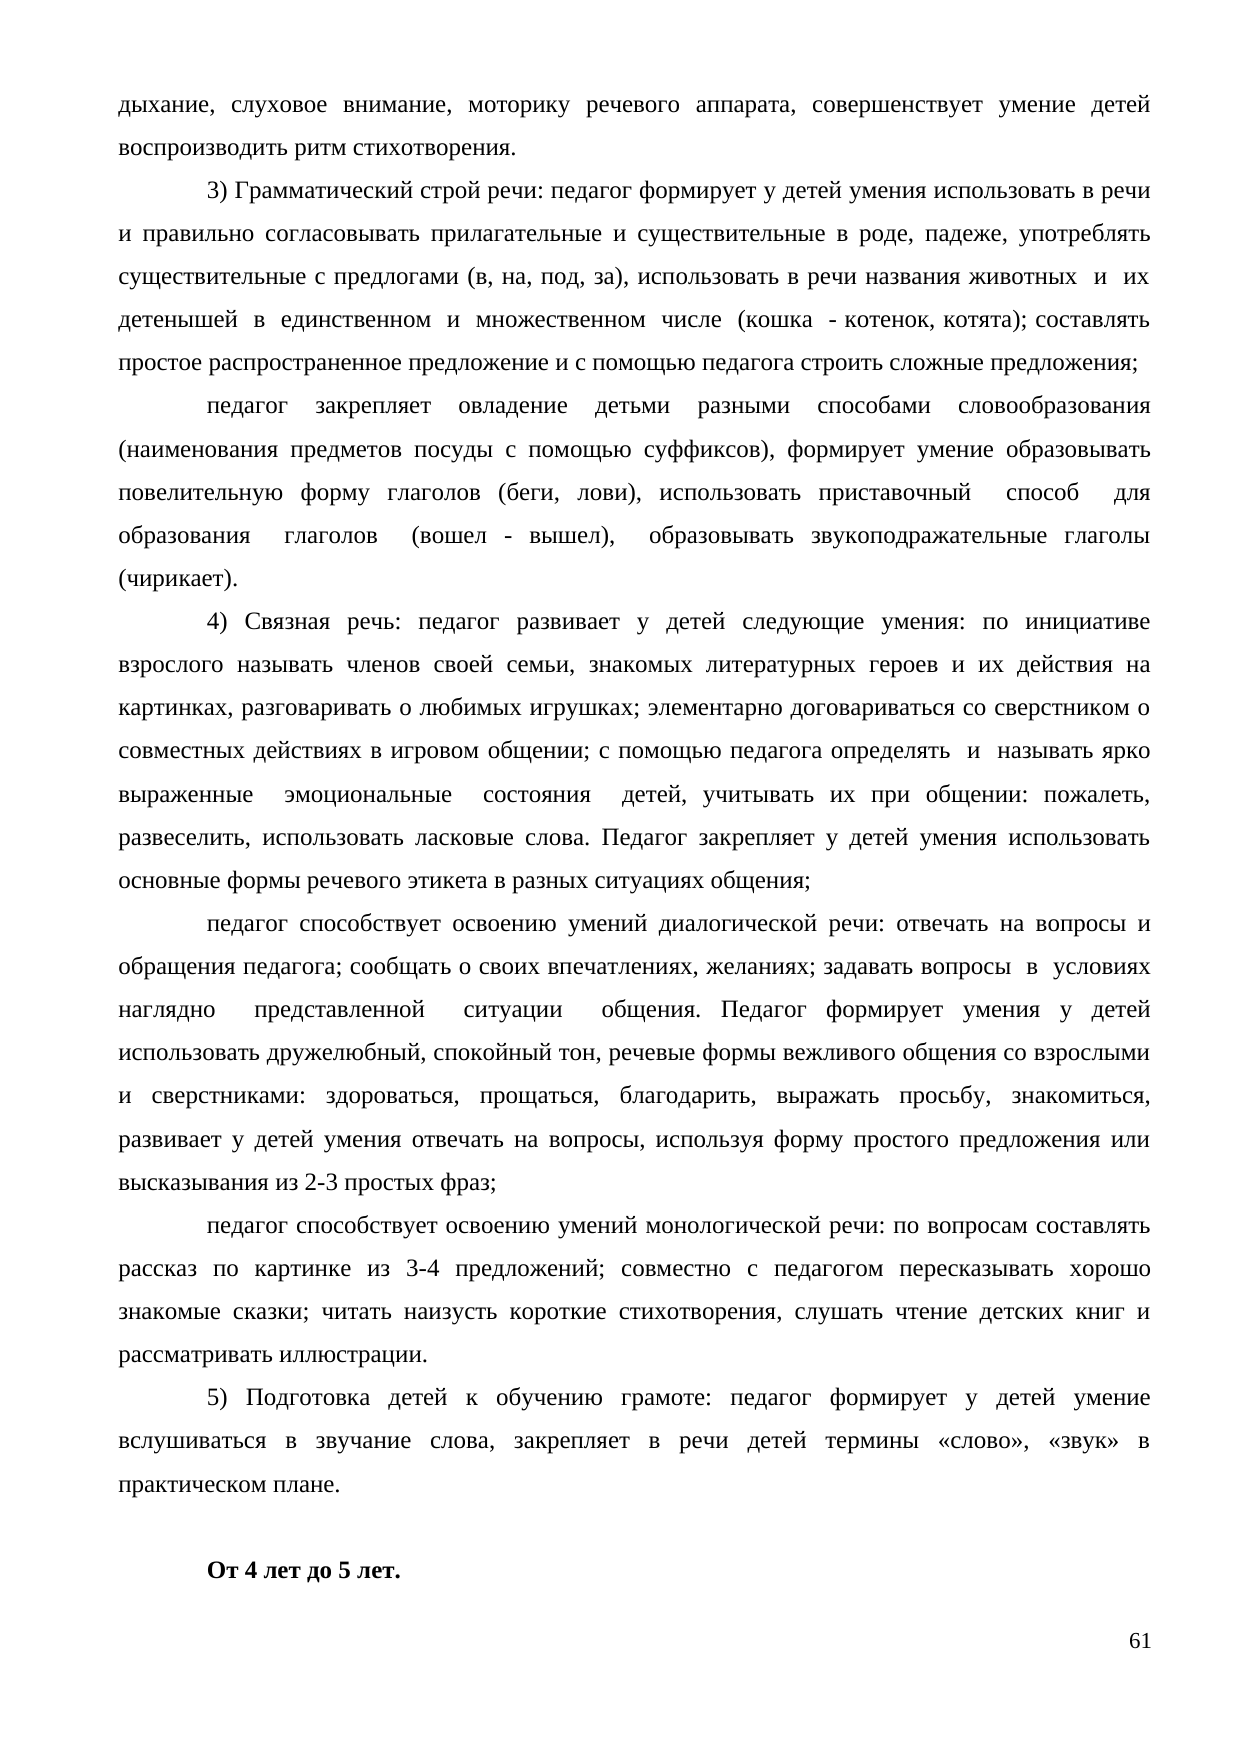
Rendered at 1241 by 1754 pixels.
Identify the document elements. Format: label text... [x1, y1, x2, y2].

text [118, 89, 1152, 161]
text 4) Связная речь: педагог развивает у детей следующие умения: по инициативе взрослого называть членов своей семьи, знакомых литературных героев и их действия на картинках, разговаривать о любимых игрушках; элементарно договариваться со сверстником о совместных действиях в игровом общении; с помощью педагога определять и называть ярко выраженные эмоциональные состояния детей, учитывать их при общении: пожалеть, развеселить, использовать ласковые слова. Педагог закрепляет у детей умения использовать основные формы речевого этикета в разных ситуациях общения; [118, 606, 1152, 894]
text педагог закрепляет овладение детьми разными способами словообразования (наименования предметов посуды с помощью суффиксов), формирует умение образовывать повелительную форму глаголов (беги, лови), использовать приставочный способ для образования глаголов (вошел - вышел), образовывать звукоподражательные глаголы (чирикает). [118, 391, 1152, 592]
text 5) Подготовка детей к обучению грамоте: педагог формирует у детей умение вслушиваться в звучание слова, закрепляет в речи детей термины «слово», «звук» в практическом плане. [118, 1382, 1152, 1497]
text педагог способствует освоению умений монологической речи: по вопросам составлять рассказ по картинке из 3-4 предложений; совместно с педагогом пересказывать хорошо знакомые сказки; читать наизусть короткие стихотворения, слушать чтение детских книг и рассматривать иллюстрации. [118, 1210, 1152, 1368]
text 3) Грамматический строй речи: педагог формирует у детей умения использовать в речи и правильно согласовывать прилагательные и существительные в роде, падеже, употреблять существительные с предлогами (в, на, под, за), использовать в речи названия животных и их детенышей в единственном и множественном числе (кошка - котенок, котята); составлять простое распространенное предложение и с помощью педагога строить сложные предложения; [118, 175, 1152, 376]
text От 4 лет до 5 лет. [118, 1555, 1152, 1584]
text педагог способствует освоению умений диалогической речи: отвечать на вопросы и обращения педагога; сообщать о своих впечатлениях, желаниях; задавать вопросы в условиях наглядно представленной ситуации общения. Педагог формирует умения у детей использовать дружелюбный, спокойный тон, речевые формы вежливого общения со взрослыми и сверстниками: здороваться, прощаться, благодарить, выражать просьбу, знакомиться, развивает у детей умения отвечать на вопросы, используя форму простого предложения или высказывания из 2-3 простых фраз; [118, 908, 1152, 1196]
